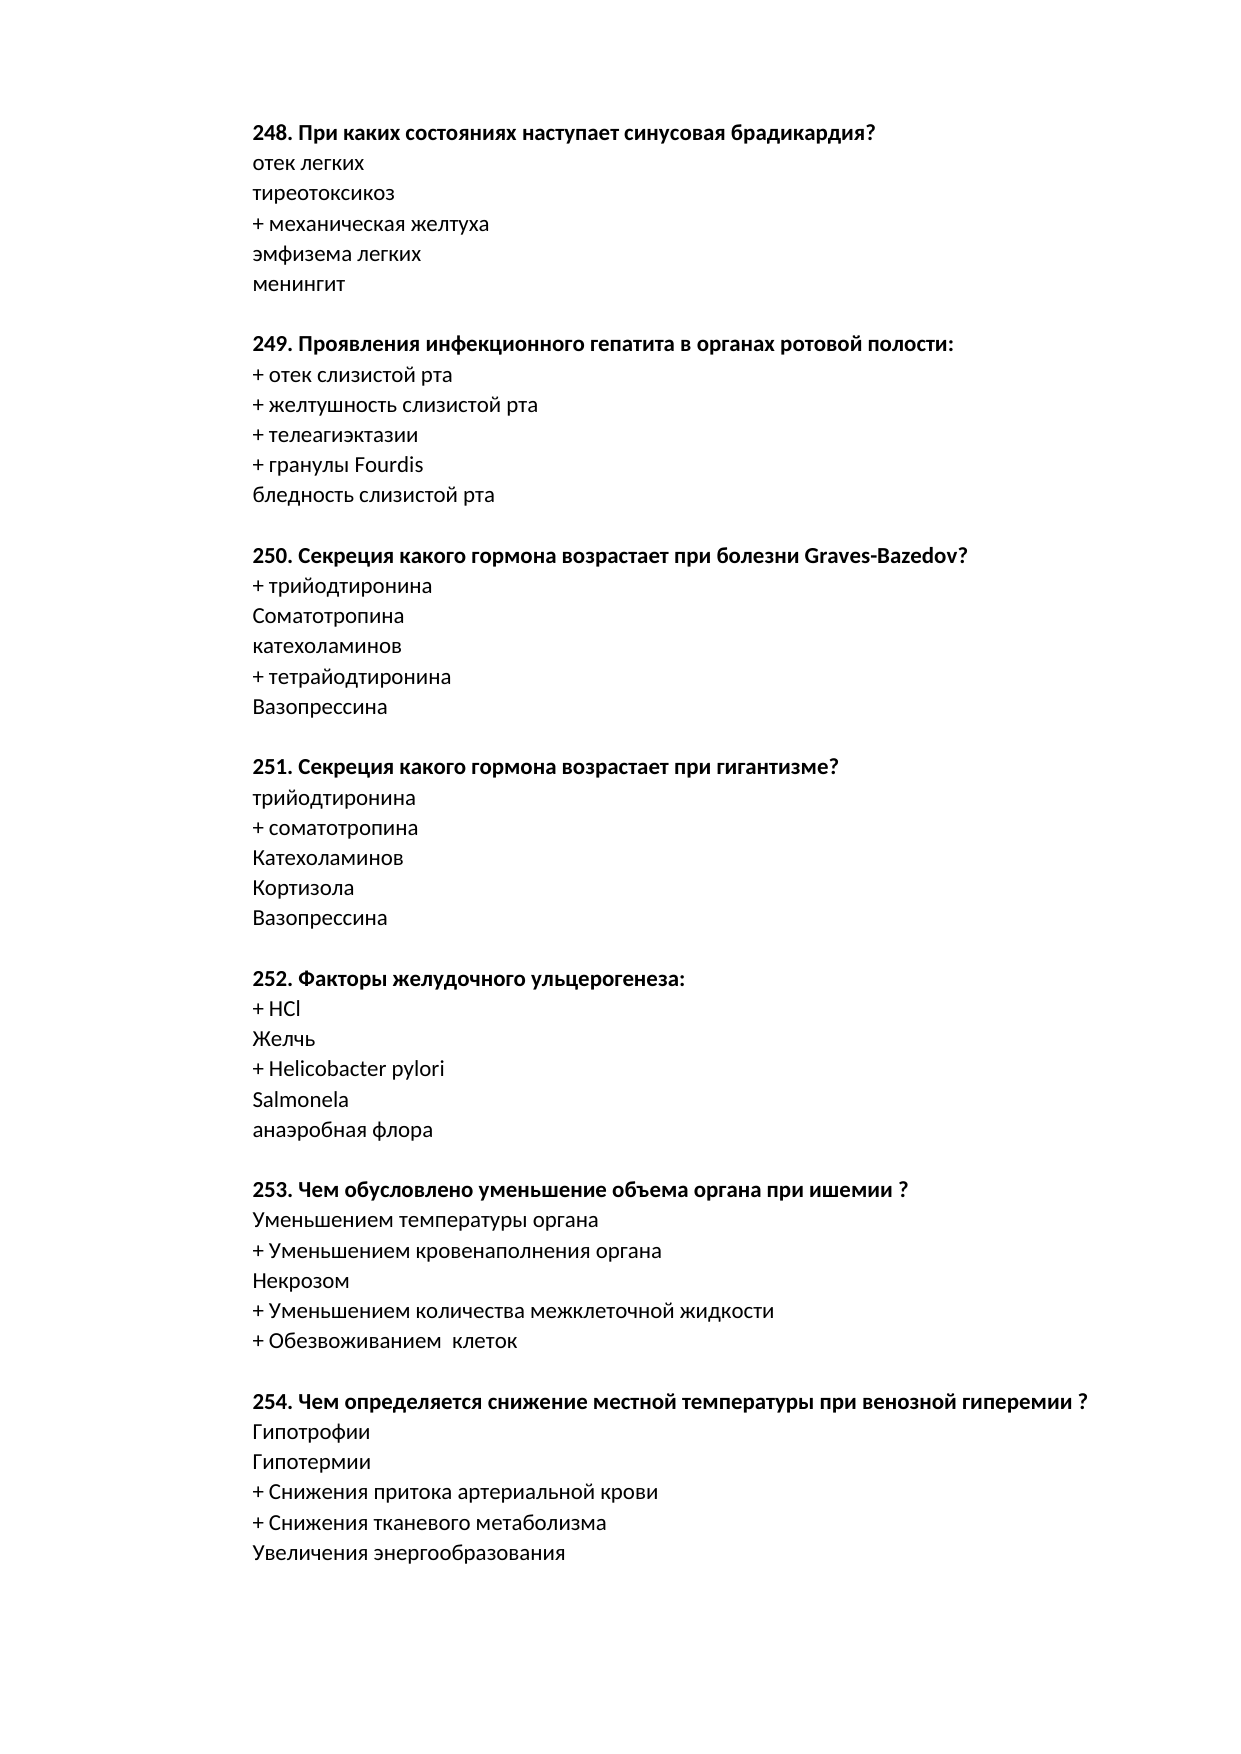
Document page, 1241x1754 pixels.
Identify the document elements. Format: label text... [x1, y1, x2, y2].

list Увеличения энергообразования [252, 1538, 1152, 1566]
list + Уменьшением кровенаполнения органа [252, 1236, 1152, 1264]
list Желчь [252, 1024, 1152, 1052]
list тиреотоксикоз [252, 178, 1152, 207]
list + Снижения притока артериальной крови [252, 1477, 1152, 1506]
list Salmonela [252, 1085, 1152, 1113]
list Вазопрессина [252, 903, 1152, 932]
list + HCl [252, 994, 1152, 1022]
list + соматотропина [252, 813, 1152, 841]
list 251. Секреция какого гормона возрастает при гигантизме? [252, 752, 1152, 781]
list + желтушность слизистой рта [252, 390, 1152, 418]
list отек легких [252, 148, 1152, 176]
list Вазопрессина [252, 692, 1152, 720]
list Кортизола [252, 873, 1152, 901]
list 253. Чем обусловлено уменьшение объема органа при ишемии ? [252, 1175, 1152, 1203]
list эмфизема легких [252, 239, 1152, 267]
list трийодтиронина [252, 783, 1152, 811]
list + телеагиэктазии [252, 420, 1152, 448]
list Уменьшением температуры органа [252, 1206, 1152, 1234]
list Соматотропина [252, 601, 1152, 629]
list 250. Секреция какого гормона возрастает при болезни Graves-Bazedov? [252, 541, 1152, 569]
list 252. Факторы желудочного ульцерогенеза: [252, 964, 1152, 992]
list + Уменьшением количества межклеточной жидкости [252, 1296, 1152, 1324]
list бледность слизистой рта [252, 481, 1152, 509]
list 249. Проявления инфекционного гепатита в органах ротовой полости: [252, 329, 1152, 358]
list катехоламинов [252, 632, 1152, 660]
list Гипотермии [252, 1447, 1152, 1475]
list + тетрайодтиронина [252, 662, 1152, 690]
list + гранулы Fourdis [252, 450, 1152, 478]
list Некрозом [252, 1266, 1152, 1294]
list Гипотрофии [252, 1417, 1152, 1445]
list + Helicobacter pylori [252, 1054, 1152, 1083]
list + Снижения тканевого метаболизма [252, 1508, 1152, 1536]
list 248. При каких состояниях наступает синусовая брадикардия? [252, 118, 1152, 146]
list + механическая желтуха [252, 209, 1152, 237]
list + трийодтиронина [252, 571, 1152, 599]
list 254. Чем определяется снижение местной температуры при венозной гиперемии ? [252, 1387, 1152, 1415]
list + Обезвоживанием клеток [252, 1326, 1152, 1354]
list анаэробная флора [252, 1115, 1152, 1143]
list Катехоламинов [252, 843, 1152, 871]
list + отек слизистой рта [252, 360, 1152, 388]
list менингит [252, 269, 1152, 297]
